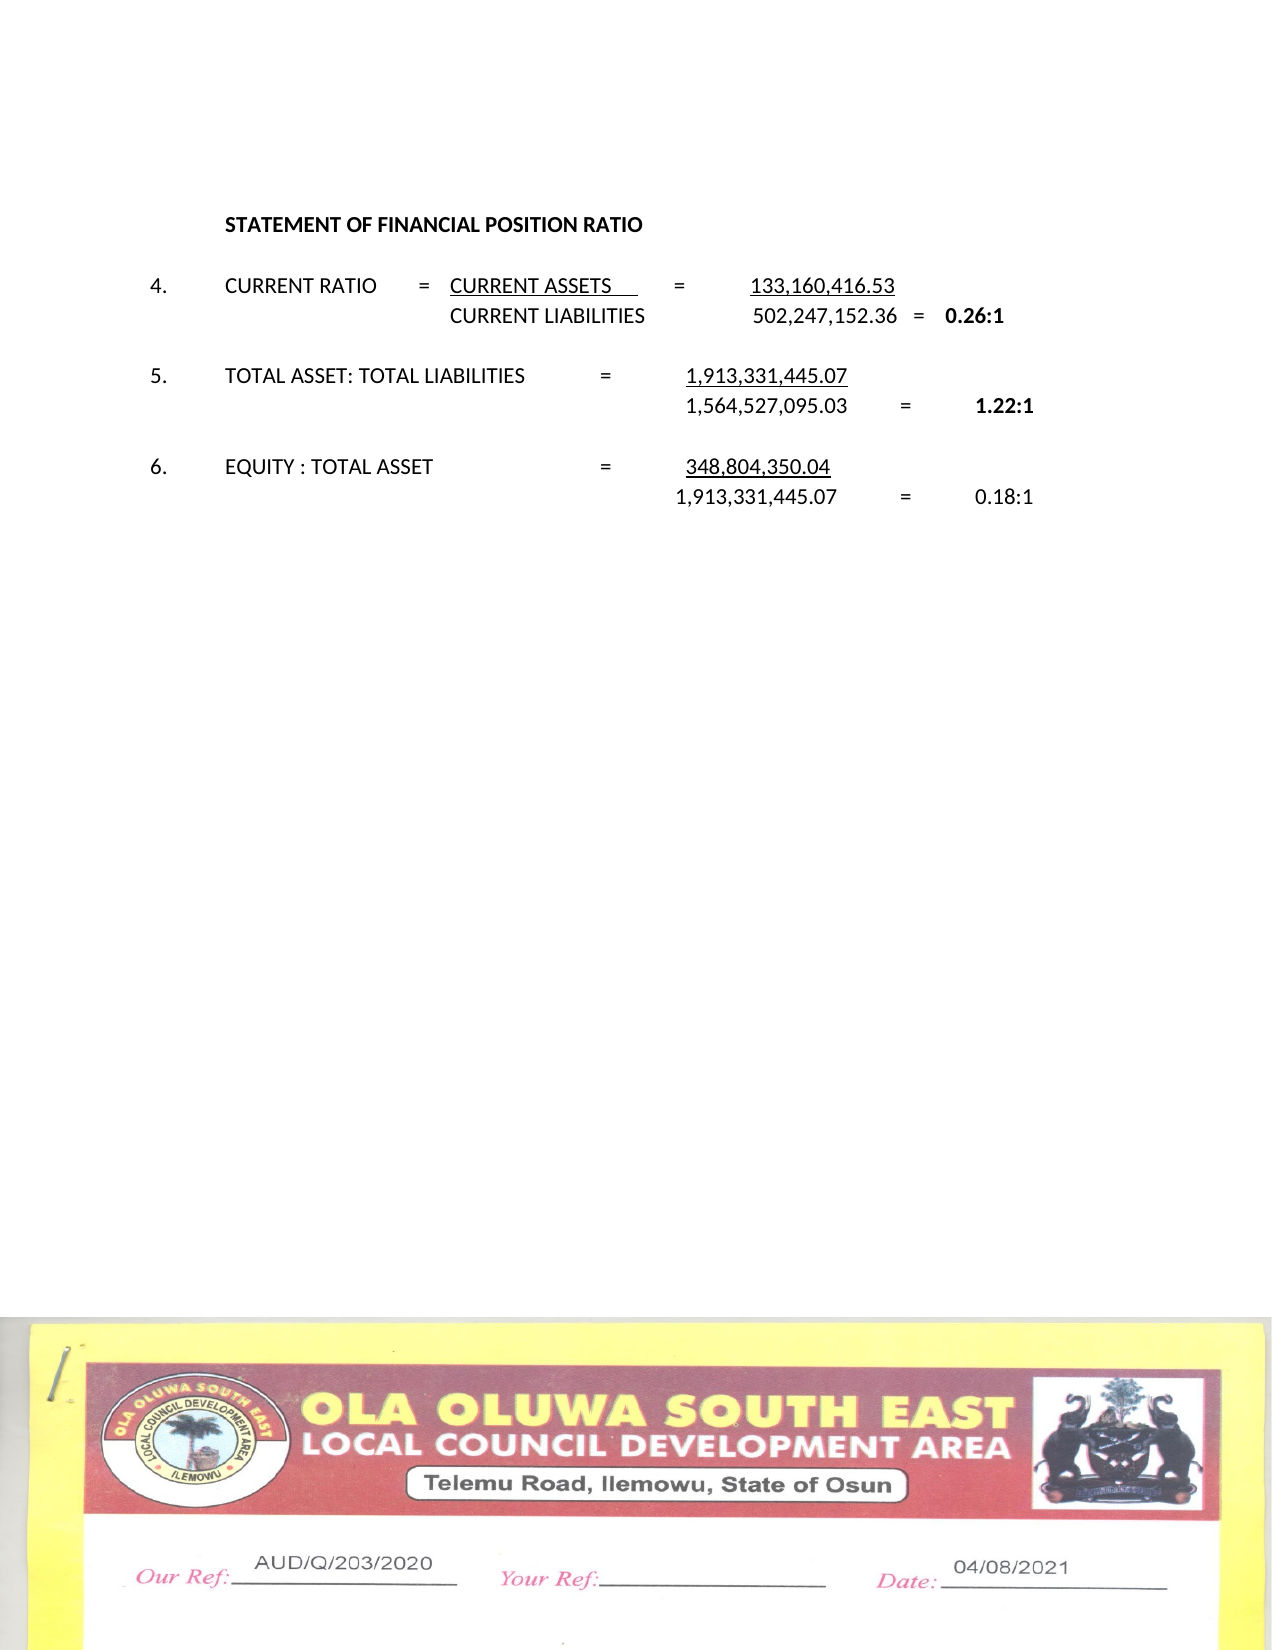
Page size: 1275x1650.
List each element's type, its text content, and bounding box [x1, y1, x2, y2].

picture [0, 1317, 1272, 1650]
text CURRENT LIABILITIES 502,247,152.36 = 0.26:1 [150, 301, 1125, 329]
text STATEMENT OF FINANCIAL POSITION RATIO [150, 210, 1125, 238]
text 1,564,527,095.03 = 1.22:1 [150, 392, 1125, 420]
text 4. CURRENT RATIO = CURRENT ASSETS = 133,160,416.53 [150, 271, 1125, 299]
text 5. TOTAL ASSET: TOTAL LIABILITIES = 1,913,331,445.07 [150, 361, 1125, 389]
text 6. EQUITY : TOTAL ASSET = 348,804,350.04 [150, 452, 1125, 480]
text 1,913,331,445.07 = 0.18:1 [150, 482, 1125, 510]
